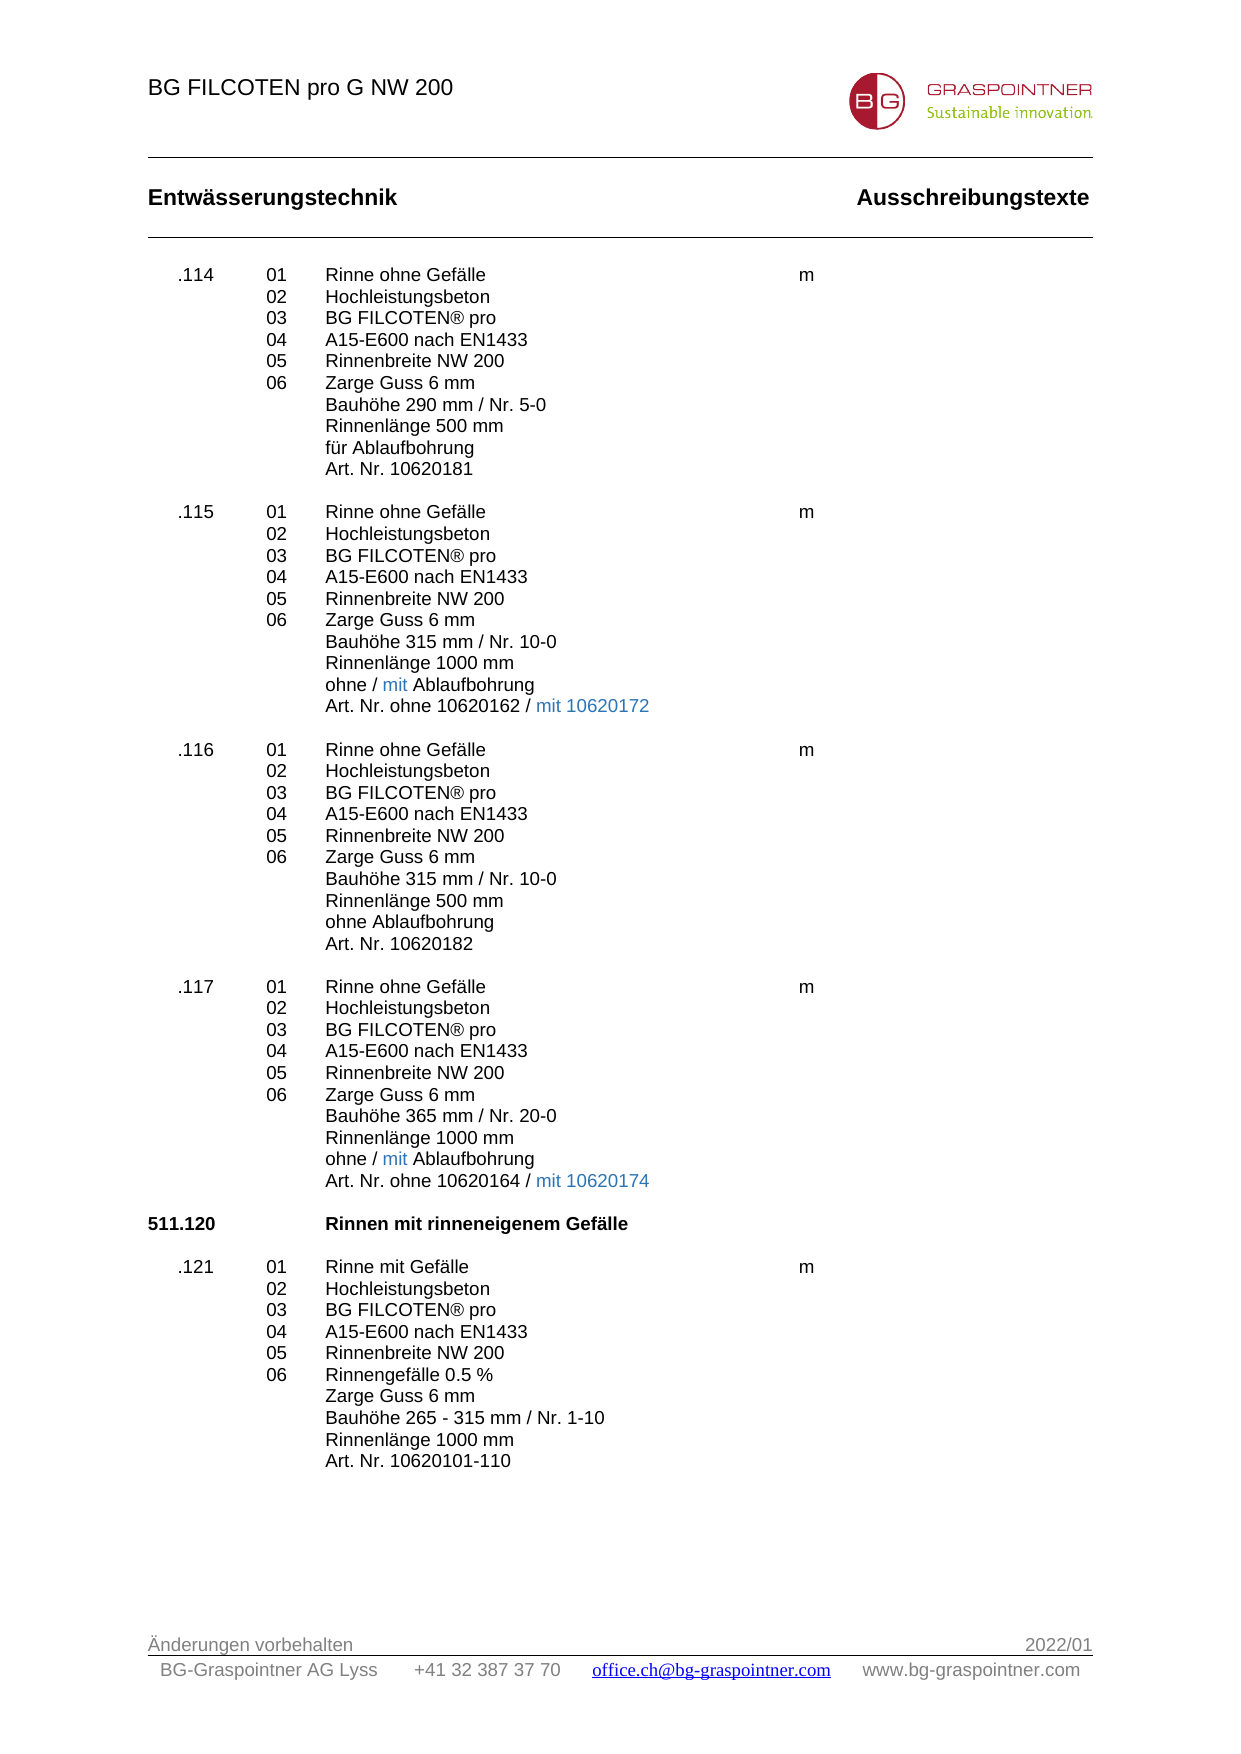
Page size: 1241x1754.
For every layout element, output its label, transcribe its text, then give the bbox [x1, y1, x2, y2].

text für Ablaufbohrung [148, 437, 1093, 458]
text .114 01 Rinne ohne Gefälle m [148, 264, 1093, 286]
text 03 BG FILCOTEN® pro [148, 1299, 1093, 1321]
text 03 BG FILCOTEN® pro [148, 1019, 1093, 1040]
text 05 Rinnenbreite NW 200 [148, 1342, 1093, 1364]
picture [849, 73, 1093, 130]
text Rinnenlänge 1000 mm [148, 1428, 1093, 1450]
text 06 Zarge Guss 6 mm [148, 1083, 1093, 1105]
text 03 BG FILCOTEN® pro [148, 307, 1093, 329]
text 02 Hochleistungsbeton [148, 760, 1093, 782]
text 04 A15-E600 nach EN1433 [148, 1040, 1093, 1062]
text Bauhöhe 365 mm / Nr. 20-0 [148, 1105, 1093, 1127]
text 02 Hochleistungsbeton [148, 523, 1093, 544]
text 03 BG FILCOTEN® pro [148, 544, 1093, 566]
text 04 A15-E600 nach EN1433 [148, 566, 1093, 587]
text Art. Nr. 10620181 [148, 458, 1093, 480]
text .116 01 Rinne ohne Gefälle m [148, 738, 1093, 760]
text ohne Ablaufbohrung [148, 911, 1093, 932]
text .115 01 Rinne ohne Gefälle m [148, 501, 1093, 523]
text Rinnenlänge 500 mm [148, 889, 1093, 911]
text 04 A15-E600 nach EN1433 [148, 329, 1093, 350]
text .117 01 Rinne ohne Gefälle m [148, 976, 1093, 997]
text Bauhöhe 290 mm / Nr. 5-0 [148, 393, 1093, 415]
text 05 Rinnenbreite NW 200 [148, 825, 1093, 846]
text 05 Rinnenbreite NW 200 [148, 587, 1093, 609]
text Bauhöhe 265 - 315 mm / Nr. 1-10 [148, 1407, 1093, 1428]
text 02 Hochleistungsbeton [148, 286, 1093, 307]
text 04 A15-E600 nach EN1433 [148, 1321, 1093, 1342]
text 05 Rinnenbreite NW 200 [148, 350, 1093, 372]
text Rinnenlänge 1000 mm [148, 1127, 1093, 1148]
text Bauhöhe 315 mm / Nr. 10-0 [148, 868, 1093, 889]
text Rinnenlänge 500 mm [148, 415, 1093, 437]
text Art. Nr. ohne 10620162 / mit 10620172 [148, 695, 1093, 717]
text Art. Nr. ohne 10620164 / mit 10620174 [148, 1170, 1093, 1191]
text 03 BG FILCOTEN® pro [148, 782, 1093, 803]
text 04 A15-E600 nach EN1433 [148, 803, 1093, 825]
text 06 Zarge Guss 6 mm [148, 846, 1093, 868]
text 06 Rinnengefälle 0.5 % [148, 1364, 1093, 1385]
text 06 Zarge Guss 6 mm [148, 609, 1093, 631]
text Bauhöhe 315 mm / Nr. 10-0 [148, 631, 1093, 652]
text Zarge Guss 6 mm [148, 1385, 1093, 1407]
text Art. Nr. 10620182 [148, 932, 1093, 954]
text ohne / mit Ablaufbohrung [148, 1148, 1093, 1170]
text Rinnenlänge 1000 mm [148, 652, 1093, 674]
text 02 Hochleistungsbeton [148, 997, 1093, 1019]
text Art. Nr. 10620101-110 [148, 1450, 1093, 1472]
text 05 Rinnenbreite NW 200 [148, 1062, 1093, 1083]
text 511.120 Rinnen mit rinneneigenem Gefälle [148, 1213, 1093, 1234]
text ohne / mit Ablaufbohrung [148, 674, 1093, 695]
text 02 Hochleistungsbeton [148, 1277, 1093, 1299]
text .121 01 Rinne mit Gefälle m [148, 1256, 1093, 1277]
text 06 Zarge Guss 6 mm [148, 372, 1093, 393]
